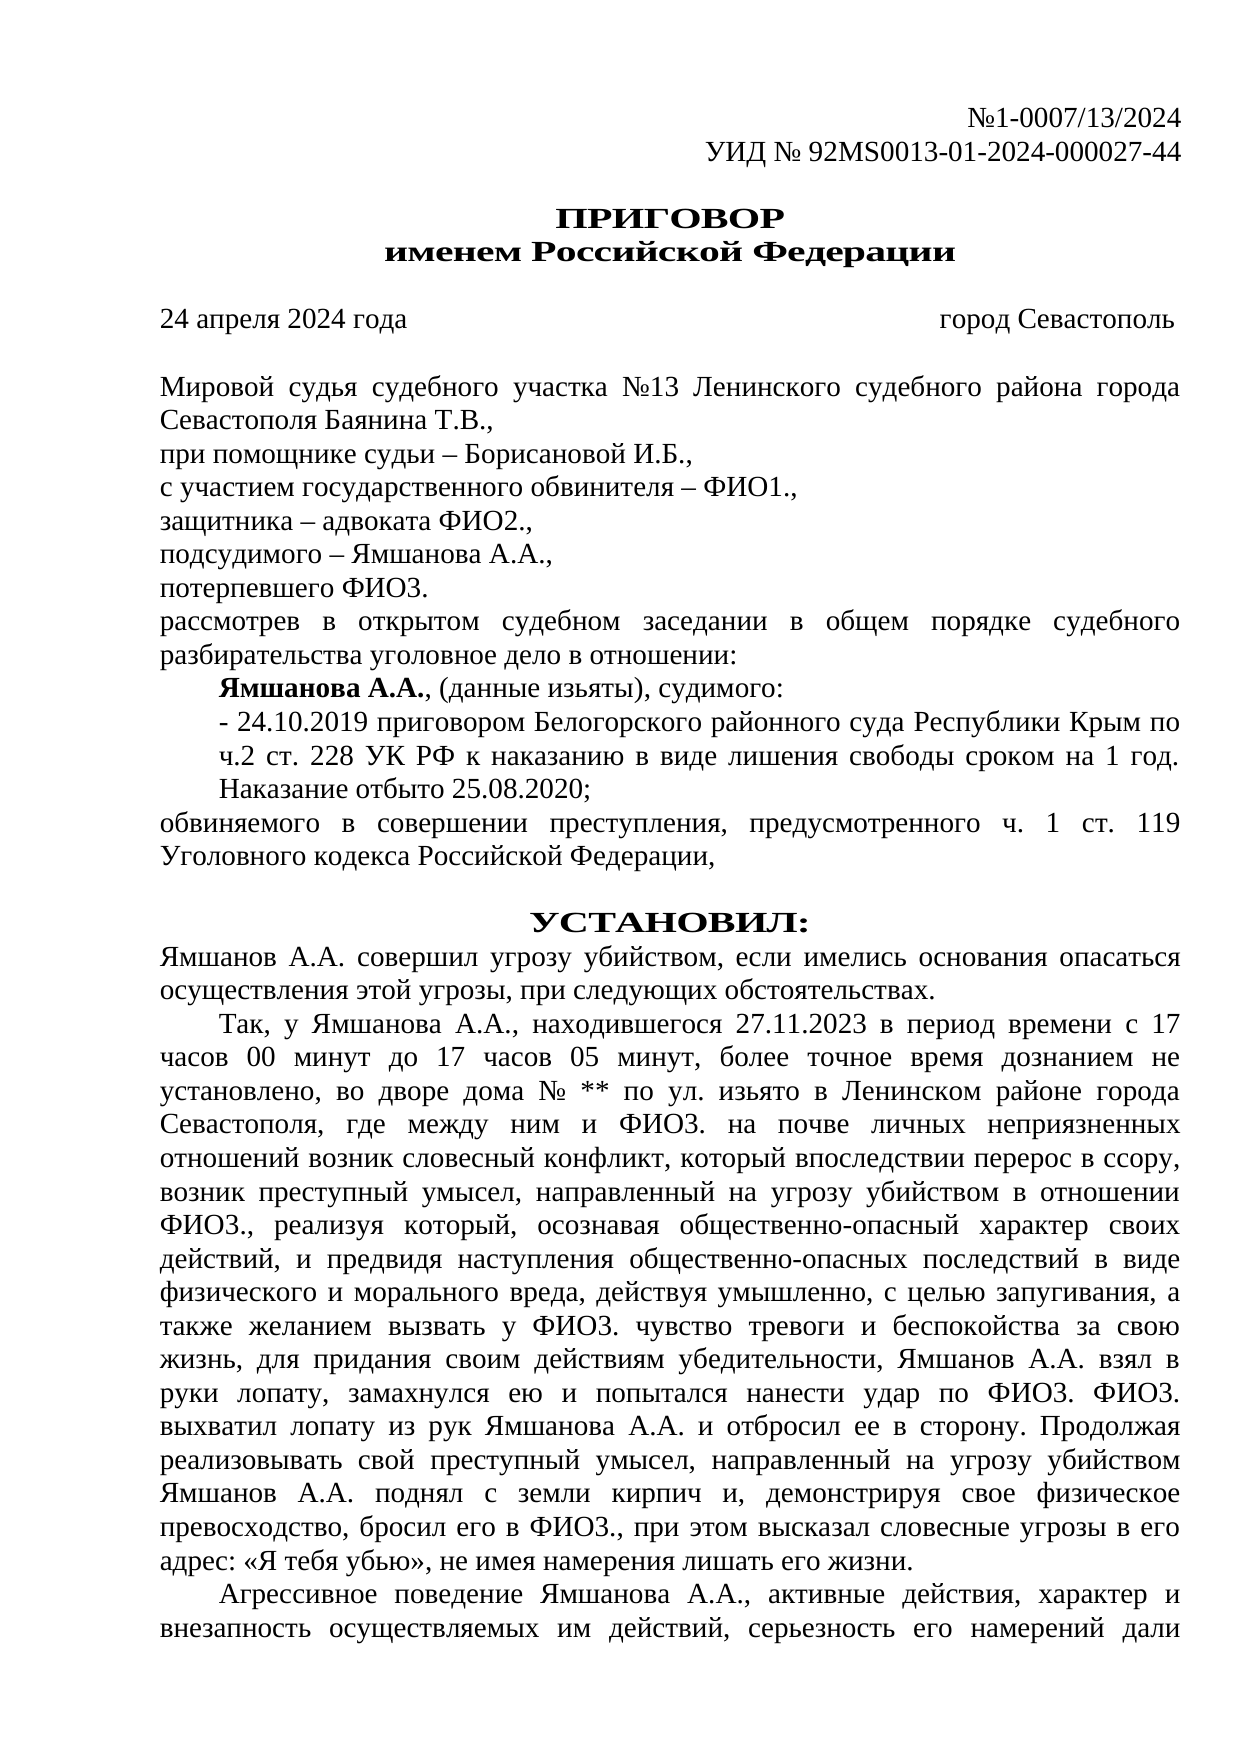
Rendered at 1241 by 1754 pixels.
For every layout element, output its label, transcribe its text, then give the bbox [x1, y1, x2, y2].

text УИД № 92MS0013-01-2024-000027-44 [159, 134, 1181, 167]
text ПРИГОВОР [159, 201, 1181, 234]
text обвиняемого в совершении преступления, предусмотренного ч. 1 ст. 119 Уголовного кодекса Российской Федерации, [159, 805, 1181, 872]
text рассмотрев в открытом судебном заседании в общем порядке судебного разбирательства уголовное дело в отношении: [159, 603, 1181, 671]
text 24 апреля 2024 года город Севастополь [159, 302, 1181, 335]
text защитника – адвоката ФИО2., [159, 503, 1181, 536]
text именем Российской Федерации [159, 234, 1181, 268]
text Ямшанов А.А. совершил угрозу убийством, если имелись основания опасаться осуществления этой угрозы, при следующих обстоятельствах. [159, 939, 1181, 1006]
text с участием государственного обвинителя – ФИО1., [159, 469, 1181, 503]
text Так, у Ямшанова А.А., находившегося 27.11.2023 в период времени с 17 часов 00 минут до 17 часов 05 минут, более точное время дознанием не установлено, во дворе дома № ** по ул. изьято в Ленинском районе города Севастополя, где между ним и ФИО3. на почве личных неприязненных отношений возник словесный конфликт, который впоследствии перерос в ссору, возник преступный умысел, направленный на угрозу убийством в отношении ФИО3., реализуя который, осознавая общественно-опасный характер своих действий, и предвидя наступления общественно-опасных последствий в виде физического и морального вреда, действуя умышленно, с целью запугивания, а также желанием вызвать у ФИО3. чувство тревоги и беспокойства за свою жизнь, для придания своим действиям убедительности, Ямшанов А.А. взял в руки лопату, замахнулся ею и попытался нанести удар по ФИО3. ФИО3. выхватил лопату из рук Ямшанова А.А. и отбросил ее в сторону. Продолжая реализовывать свой преступный умысел, направленный на угрозу убийством Ямшанов А.А. поднял с земли кирпич и, демонстрируя свое физическое превосходство, бросил его в ФИО3., при этом высказал словесные угрозы в его адрес: «Я тебя убью», не имея намерения лишать его жизни. [159, 1006, 1181, 1576]
text Ямшанова А.А., (данные изьяты), судимого: [218, 671, 1179, 704]
text при помощнике судьи – Борисановой И.Б., [159, 436, 1181, 469]
text - 24.10.2019 приговором Белогорского районного суда Республики Крым по ч.2 ст. 228 УК РФ к наказанию в виде лишения свободы сроком на 1 год. Наказание отбыто 25.08.2020; [218, 704, 1181, 805]
text УСТАНОВИЛ: [159, 905, 1181, 939]
text потерпевшего ФИО3. [159, 570, 1181, 603]
text подсудимого – Ямшанова А.А., [159, 536, 1181, 570]
text Мировой судья судебного участка №13 Ленинского судебного района города Севастополя Баянина Т.В., [159, 369, 1181, 436]
text №1-0007/13/2024 [159, 100, 1181, 134]
